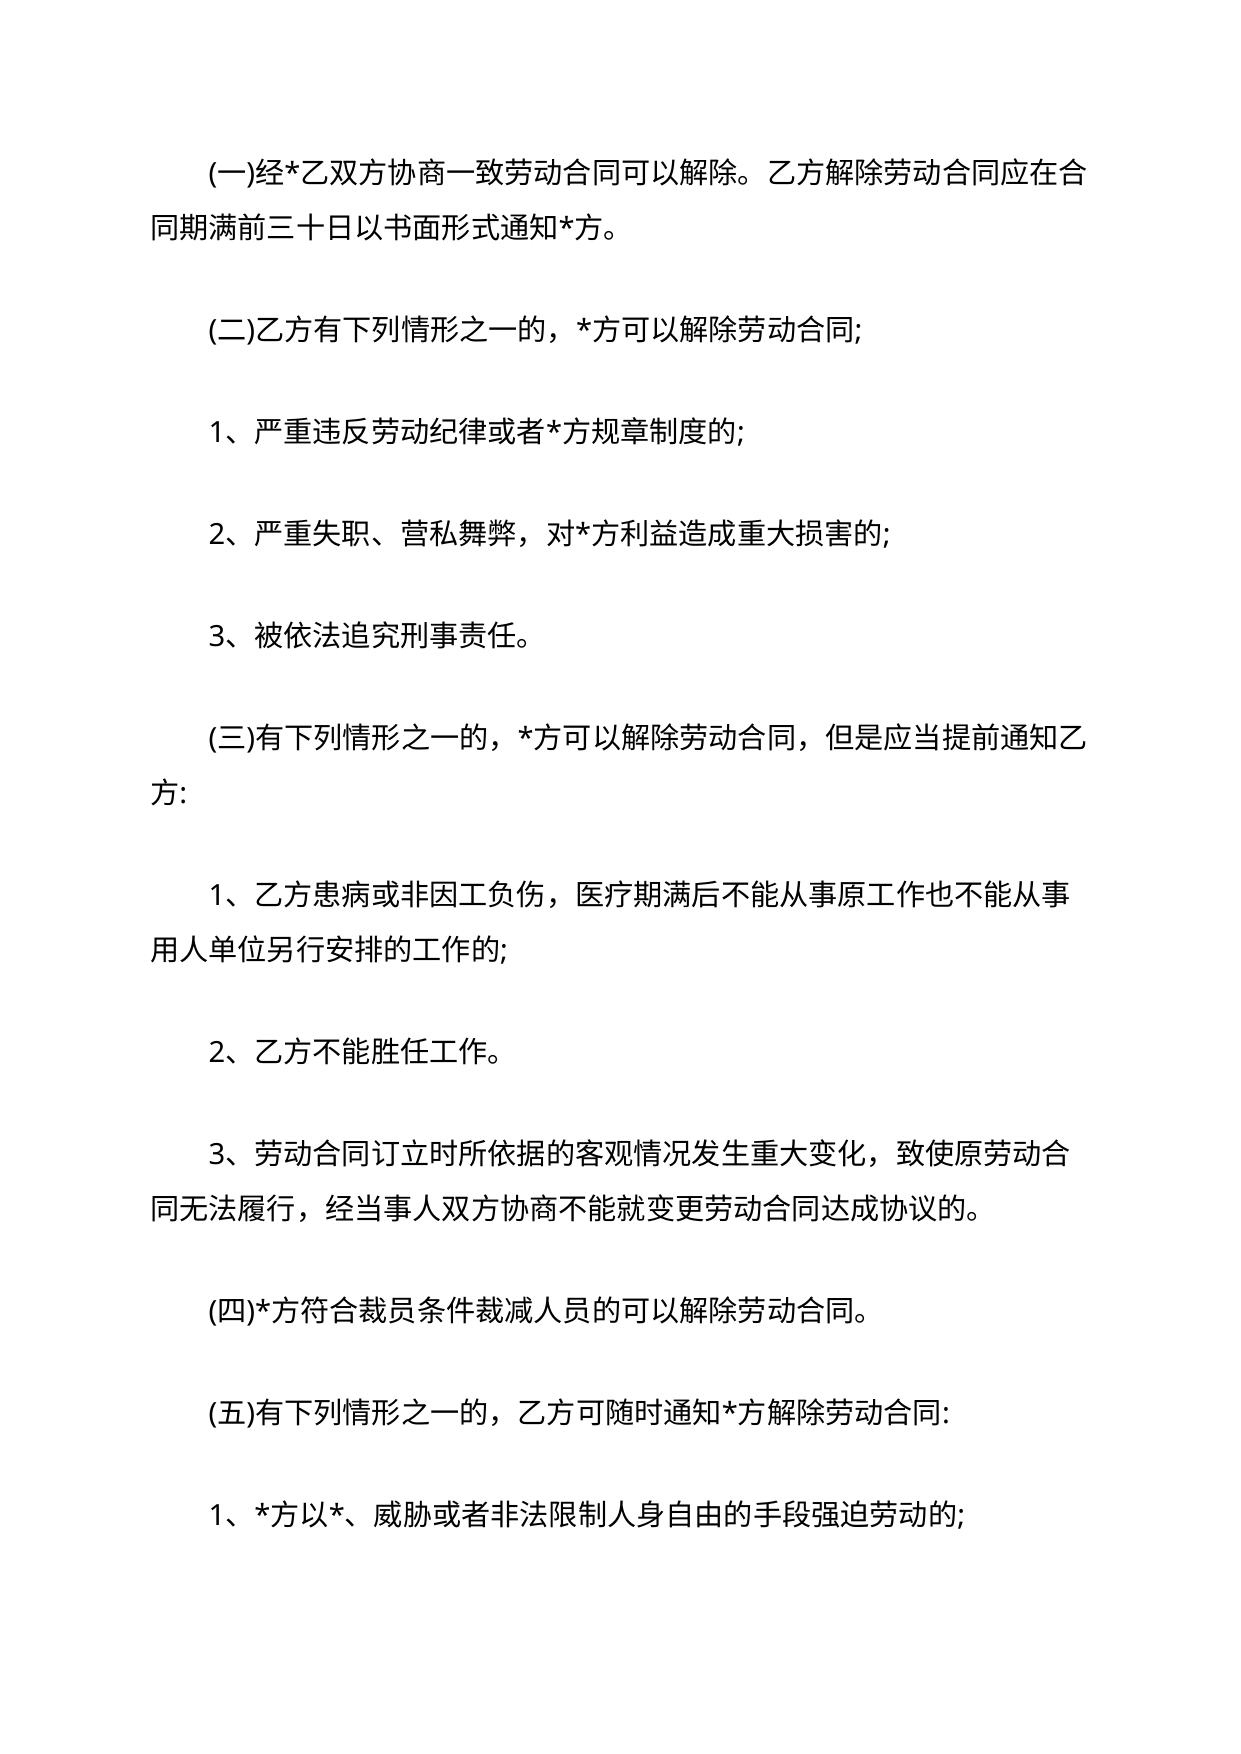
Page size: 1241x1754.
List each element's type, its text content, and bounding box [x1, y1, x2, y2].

text 2、乙方不能胜任工作。 [150, 1029, 1090, 1071]
text 3、劳动合同订立时所依据的客观情况发生重大变化，致使原劳动合同无法履行，经当事人双方协商不能就变更劳动合同达成协议的。 [150, 1131, 1090, 1228]
text (三)有下列情形之一的，*方可以解除劳动合同，但是应当提前通知乙方: [150, 715, 1090, 812]
text (五)有下列情形之一的，乙方可随时通知*方解除劳动合同: [150, 1389, 1090, 1432]
text 3、被依法追究刑事责任。 [150, 613, 1090, 655]
text (四)*方符合裁员条件裁减人员的可以解除劳动合同。 [150, 1288, 1090, 1330]
text (二)乙方有下列情形之一的，*方可以解除劳动合同; [150, 307, 1090, 349]
text 1、严重违反劳动纪律或者*方规章制度的; [150, 409, 1090, 451]
text (一)经*乙双方协商一致劳动合同可以解除。乙方解除劳动合同应在合同期满前三十日以书面形式通知*方。 [150, 150, 1090, 247]
text 1、乙方患病或非因工负伤，医疗期满后不能从事原工作也不能从事用人单位另行安排的工作的; [150, 872, 1090, 969]
text 1、*方以*、威胁或者非法限制人身自由的手段强迫劳动的; [150, 1492, 1090, 1534]
text 2、严重失职、营私舞弊，对*方利益造成重大损害的; [150, 511, 1090, 553]
